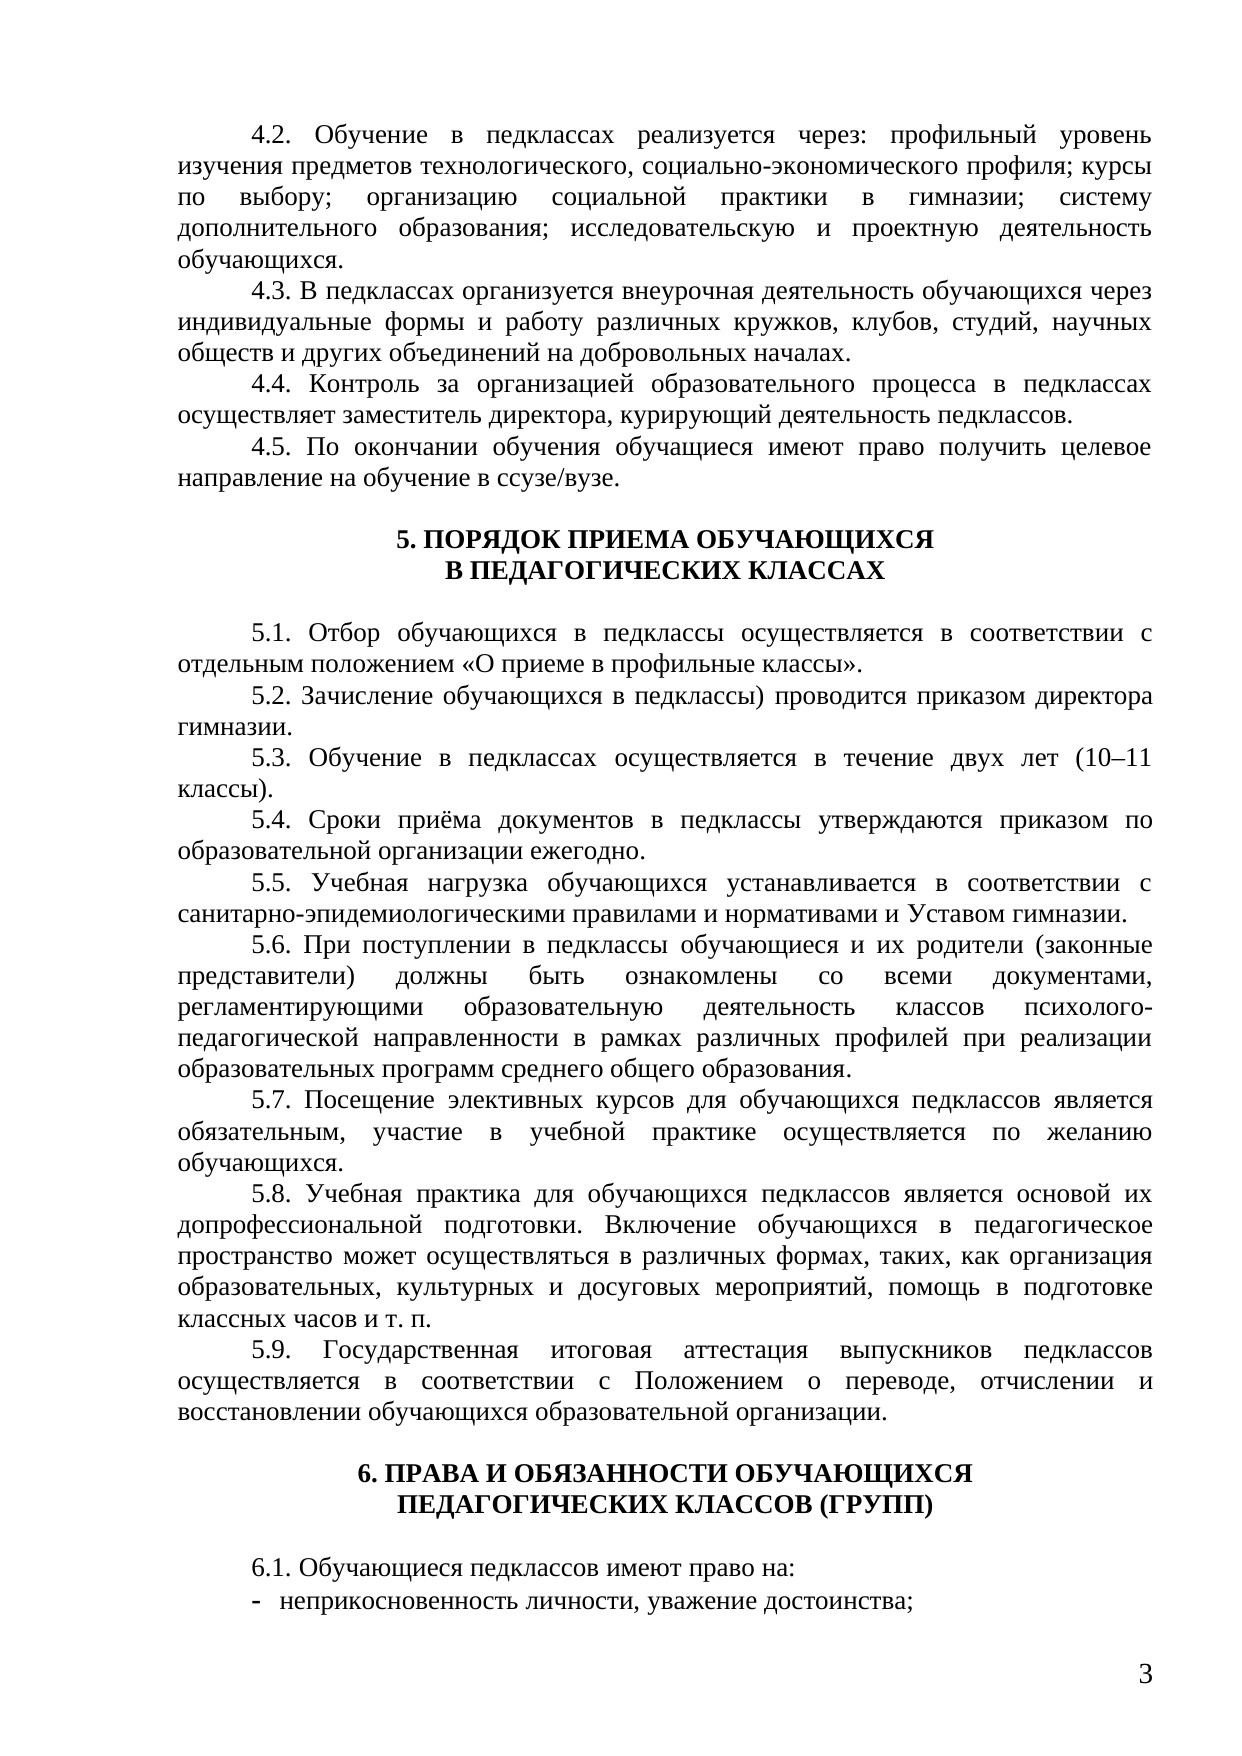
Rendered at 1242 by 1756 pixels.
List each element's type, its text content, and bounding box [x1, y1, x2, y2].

list 5.9. Государственная итоговая аттестация выпускников педклассов осуществляется в соответствии с Положением о переводе, отчислении и восстановлении обучающихся образовательной организации. [177, 1333, 1153, 1426]
list 5.1. Отбор обучающихся в педклассы осуществляется в соответствии с отдельным положением «О приеме в профильные классы». [177, 616, 1153, 679]
text 4.5. По окончании обучения обучащиеся имеют право получить целевое направление на обучение в ссузе/вузе. [177, 429, 1153, 492]
text 6.1. Обучающиеся педклассов имеют право на: [177, 1551, 1153, 1582]
list 5.7. Посещение элективных курсов для обучающихся педклассов является обязательным, участие в учебной практике осуществляется по желанию обучающихся. [177, 1084, 1153, 1177]
list 5.4. Сроки приёма документов в педклассы утверждаются приказом по образовательной организации ежегодно. [177, 803, 1153, 866]
text 4.3. В педклассах организуется внеурочная деятельность обучающихся через индивидуальные формы и работу различных кружков, клубов, студий, научных обществ и других объединений на добровольных началах. [177, 274, 1153, 367]
list 5.5. Учебная нагрузка обучающихся устанавливается в соответствии с санитарно-эпидемиологическими правилами и нормативами и Уставом гимназии. [177, 866, 1153, 928]
list неприкосновенность личности, уважение достоинства; [177, 1582, 1153, 1616]
list 5.3. Обучение в педклассах осуществляется в течение двух лет (10–11 классы). [177, 741, 1153, 803]
text 6. ПРАВА И ОБЯЗАННОСТИ ОБУЧАЮЩИХСЯ [177, 1457, 1153, 1488]
text В ПЕДАГОГИЧЕСКИХ КЛАССАХ [177, 554, 1153, 585]
text 5. ПОРЯДОК ПРИЕМА ОБУЧАЮЩИХСЯ [177, 523, 1153, 554]
list 5.2. Зачисление обучающихся в педклассы) проводится приказом директора гимназии. [177, 679, 1153, 741]
text 4.4. Контроль за организацией образовательного процесса в педклассах осуществляет заместитель директора, курирующий деятельность педклассов. [177, 367, 1153, 429]
text 4.2. Обучение в педклассах реализуется через: профильный уровень изучения предметов технологического, социально-экономического профиля; курсы по выбору; организацию социальной практики в гимназии; систему дополнительного образования; исследовательскую и проектную деятельность обучающихся. [177, 118, 1153, 274]
text ПЕДАГОГИЧЕСКИХ КЛАССОВ (ГРУПП) [177, 1488, 1153, 1520]
list 5.6. При поступлении в педклассы обучающиеся и их родители (законные представители) должны быть ознакомлены со всеми документами, регламентирующими образовательную деятельность классов психолого-педагогической направленности в рамках различных профилей при реализации образовательных программ среднего общего образования. [177, 928, 1153, 1084]
list 5.8. Учебная практика для обучающихся педклассов является основой их допрофессиональной подготовки. Включение обучающихся в педагогическое пространство может осуществляться в различных формах, таких, как организация образовательных, культурных и досуговых мероприятий, помощь в подготовке классных часов и т. п. [177, 1177, 1153, 1333]
